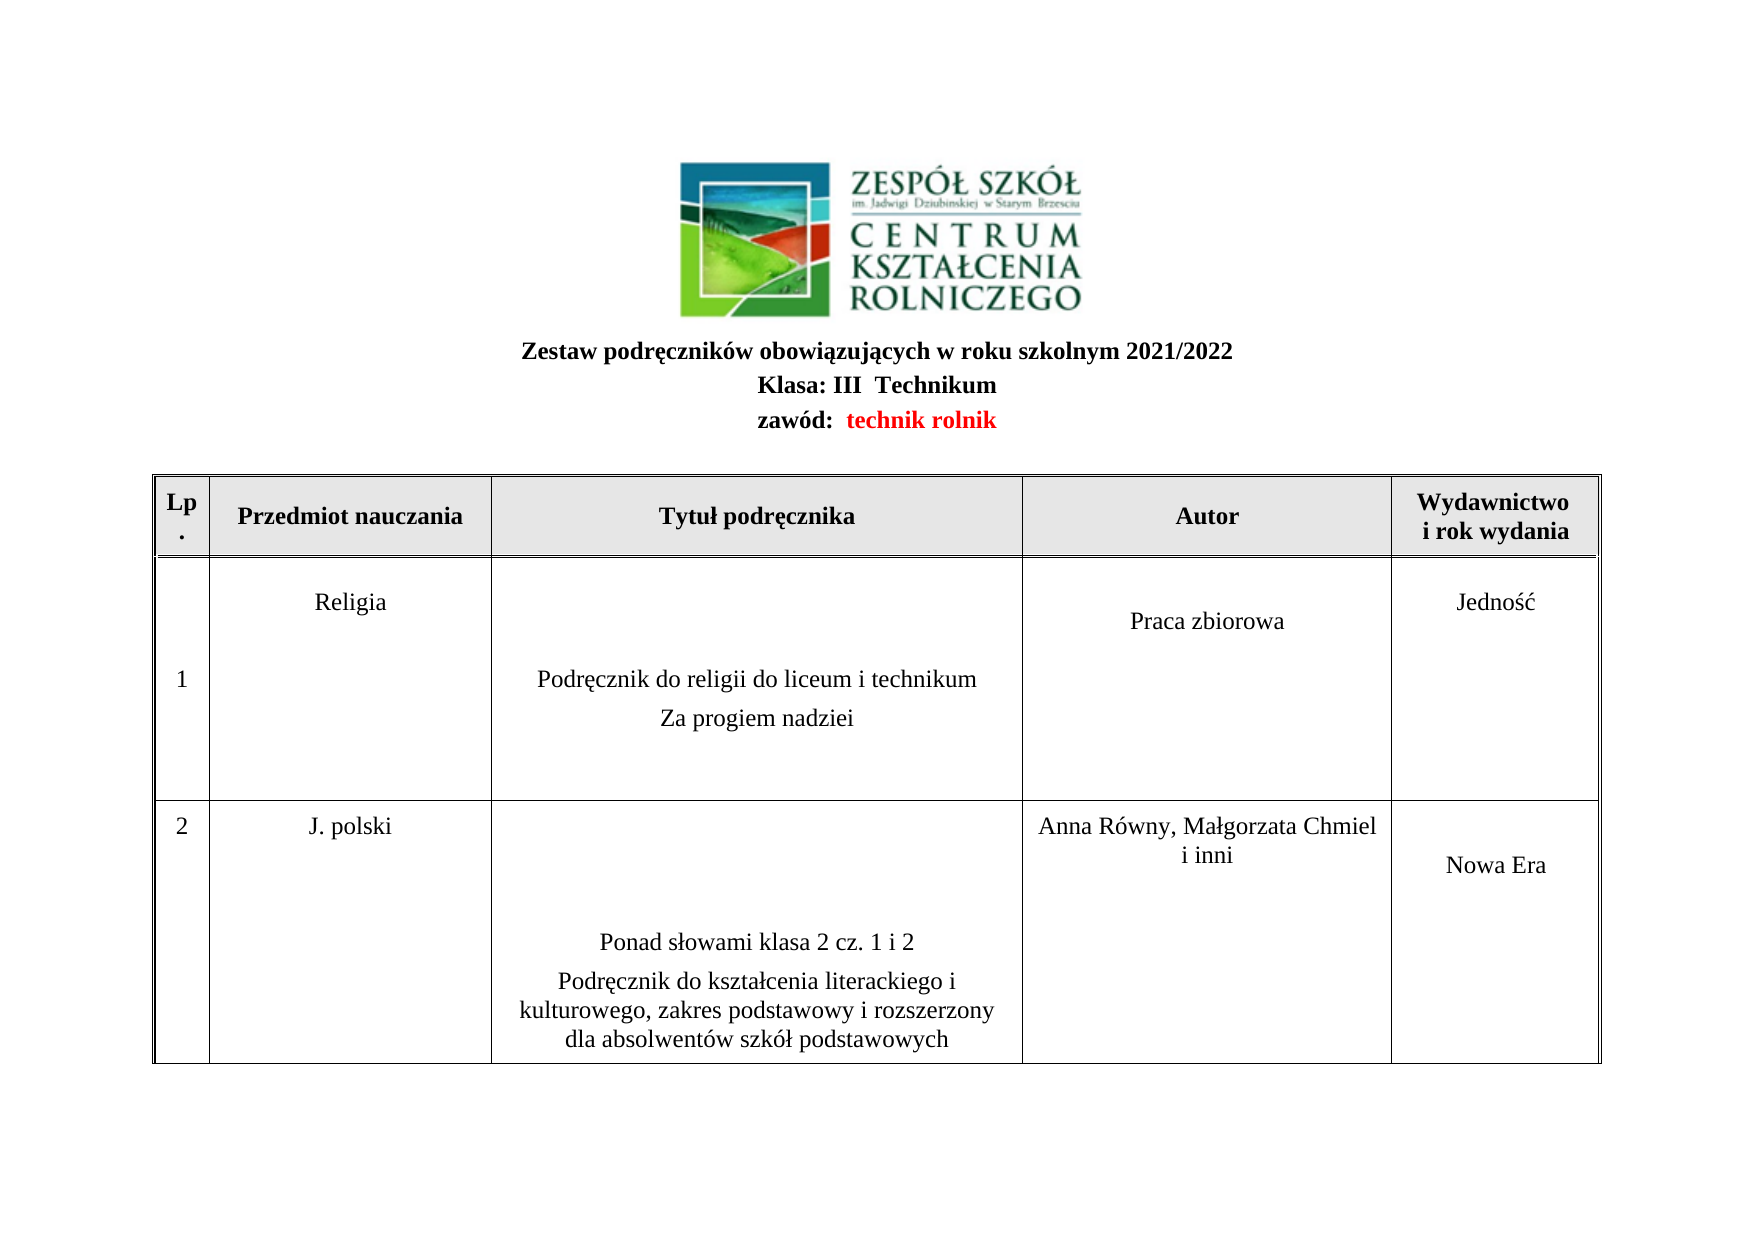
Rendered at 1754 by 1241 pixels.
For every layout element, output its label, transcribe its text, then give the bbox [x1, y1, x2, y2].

table_cell Jedność [1392, 555, 1598, 800]
table_cell Podręcznik do religii do liceum i technikum Za progiem nadziei [492, 558, 1022, 800]
table_header Autor [1023, 477, 1391, 554]
text Zestaw podręczników obowiązujących w roku szkolnym 2021/2022 [148, 336, 1606, 365]
table_cell J. polski [210, 801, 491, 1062]
text zawód: technik rolnik [148, 405, 1606, 434]
table_cell Praca zbiorowa [1023, 558, 1391, 800]
table_cell 1 [156, 555, 209, 800]
picture [654, 147, 1100, 331]
table_header Tytuł podręcznika [492, 477, 1022, 554]
table_header Przedmiot nauczania [210, 477, 491, 554]
table_header Wydawnictwo i rok wydania [1392, 477, 1598, 554]
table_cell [492, 801, 1022, 1062]
text Klasa: III Technikum [148, 370, 1606, 399]
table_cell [1023, 801, 1391, 1062]
table_cell Religia [210, 558, 491, 800]
table_header Lp. [156, 477, 209, 554]
table_cell 2 [156, 801, 209, 1062]
table_cell Nowa Era [1392, 801, 1598, 1062]
